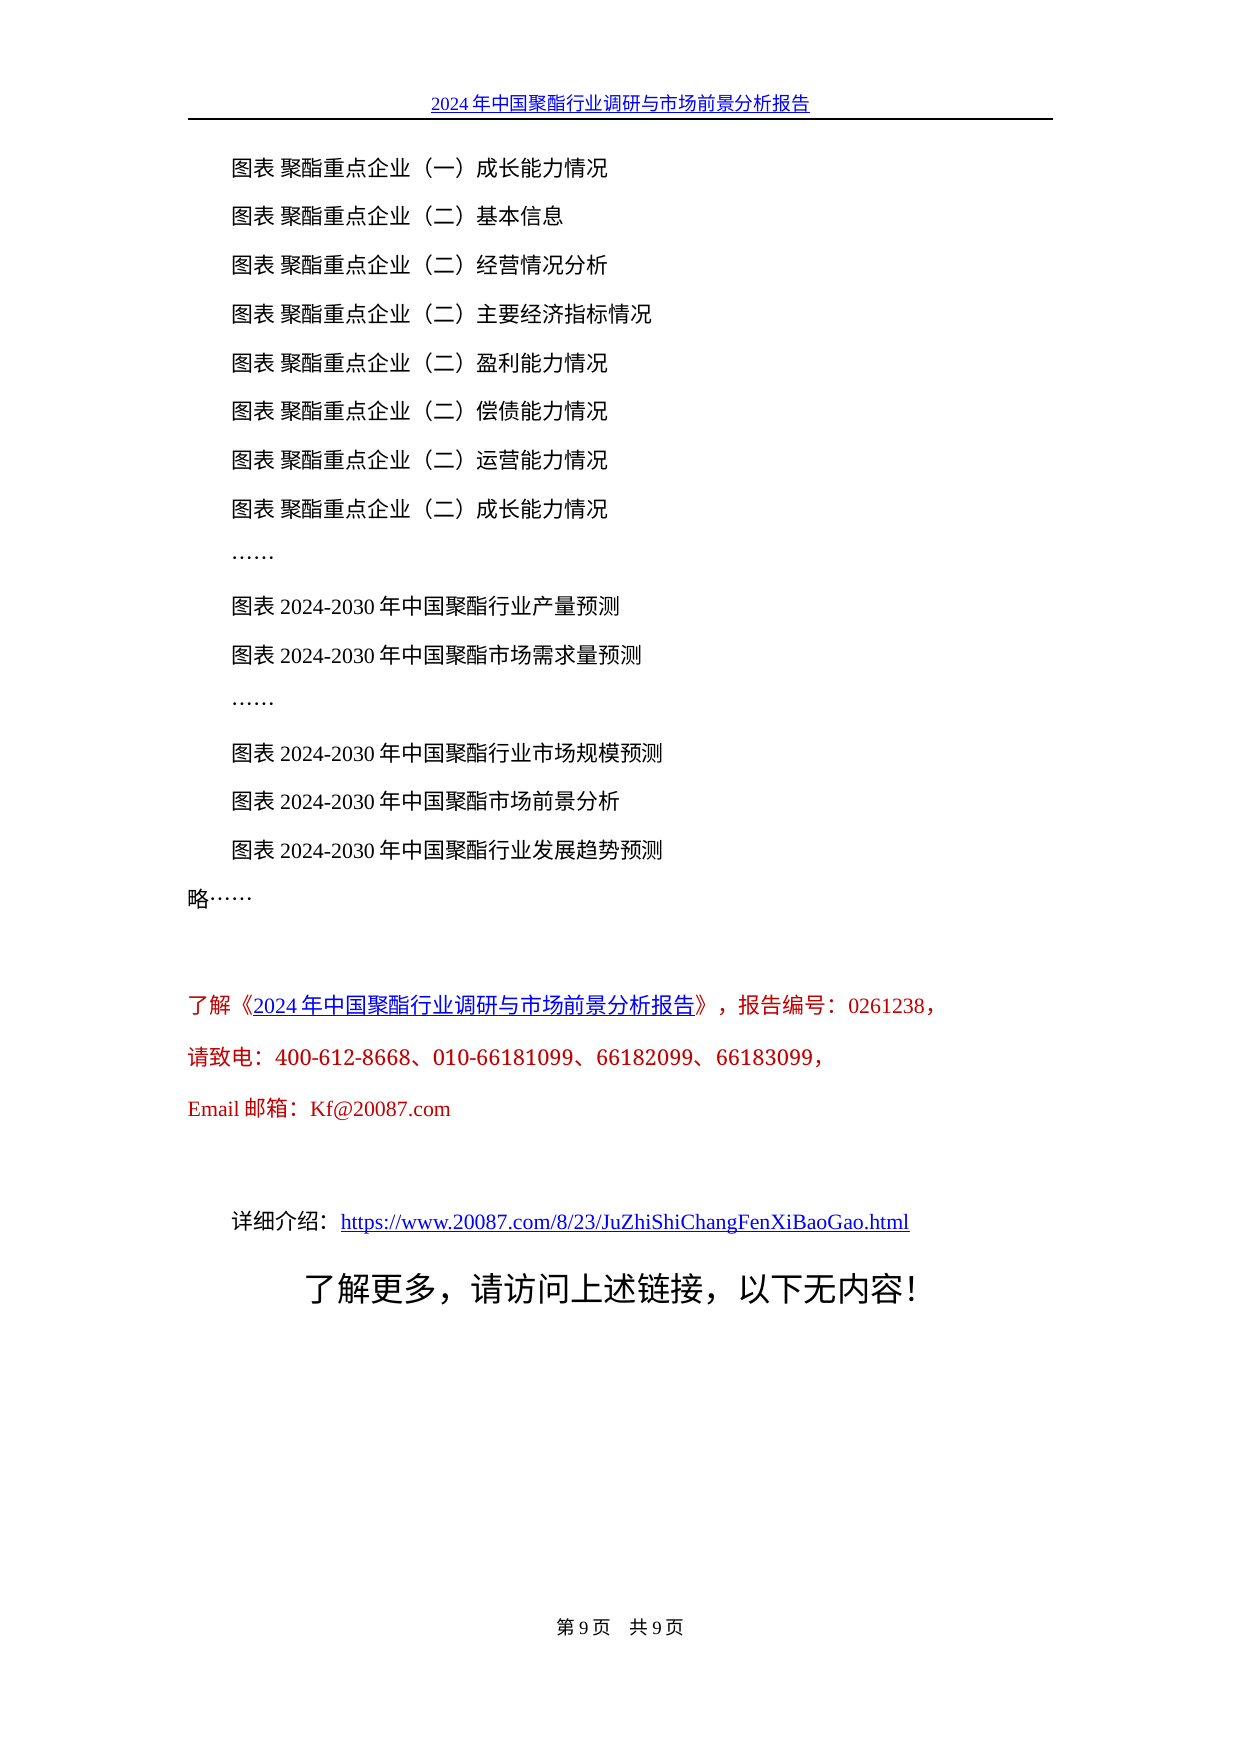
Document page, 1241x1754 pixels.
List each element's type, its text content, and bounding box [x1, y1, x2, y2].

text 详细介绍：https://www.20087.com/8/23/JuZhiShiChangFenXiBaoGao.html [187, 1204, 1053, 1236]
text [187, 150, 1053, 914]
title 了解更多，请访问上述链接，以下无内容！ [187, 1254, 1053, 1319]
text 了解《2024年中国聚酯行业调研与市场前景分析报告》，报告编号：0261238， [187, 988, 1053, 1020]
text 请致电：400-612-8668、010-66181099、66182099、66183099， [187, 1039, 1053, 1072]
text Email邮箱：Kf@20087.com [187, 1091, 1053, 1123]
